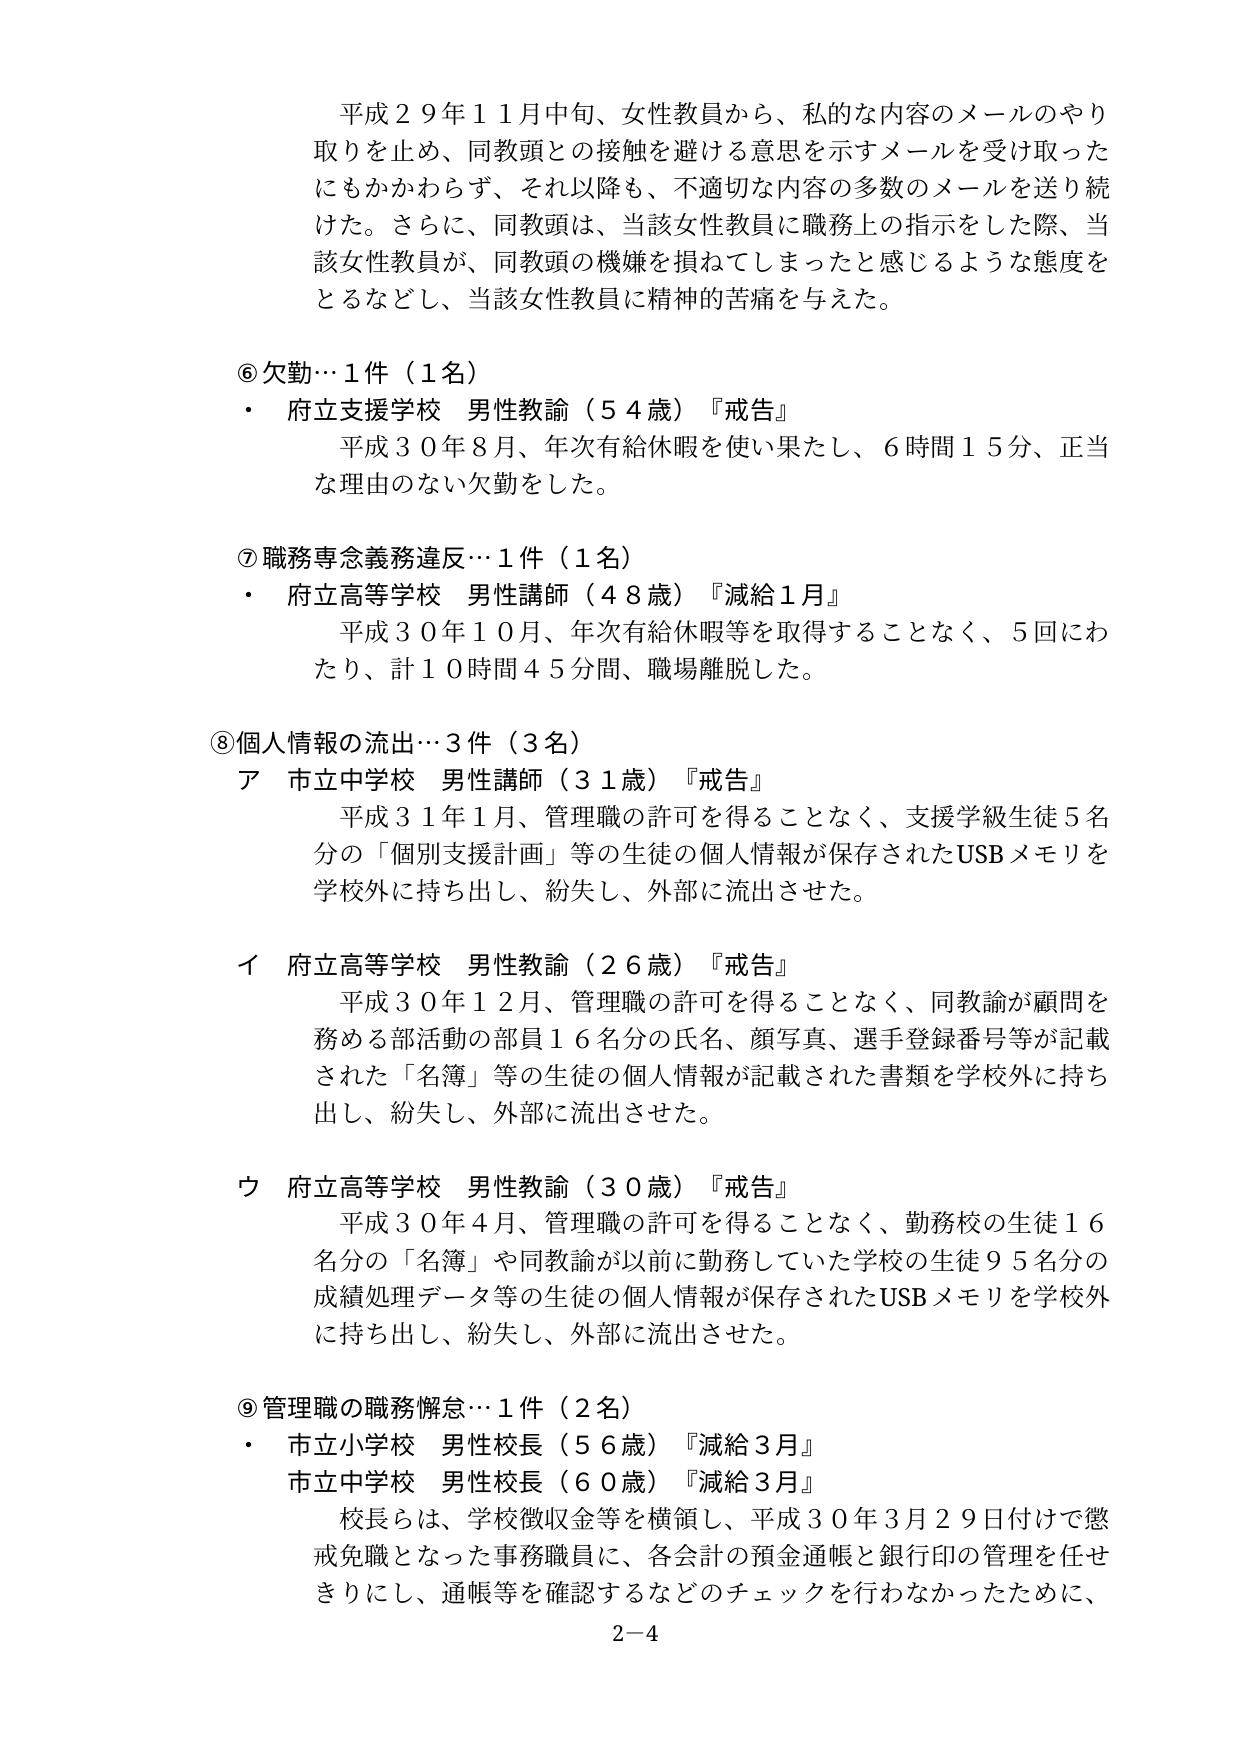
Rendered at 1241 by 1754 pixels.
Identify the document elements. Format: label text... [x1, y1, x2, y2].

text ⑥欠勤…１件（１名） [159, 353, 1111, 390]
text 市立中学校 男性校長（６０歳）『減給３月』 [235, 1462, 1111, 1499]
text 平成３０年８月、年次有給休暇を使い果たし、６時間１５分、正当な理由のない欠勤をした。 [291, 427, 1111, 501]
text 平成３０年１０月、年次有給休暇等を取得することなく、５回にわたり、計１０時間４５分間、職場離脱した。 [292, 612, 1111, 686]
text ウ 府立高等学校 男性教諭（３０歳）『戒告』 [235, 1167, 1111, 1204]
text ⑨管理職の職務懈怠…１件（２名） [159, 1388, 1111, 1426]
text ・ 府立高等学校 男性講師（４８歳）『減給１月』 [235, 575, 1111, 612]
text ・ 府立支援学校 男性教諭（５４歳）『戒告』 [235, 390, 1111, 427]
text ⑧個人情報の流出…３件（３名） [159, 723, 1111, 760]
text 平成３１年１月、管理職の許可を得ることなく、支援学級生徒５名分の「個別支援計画」等の生徒の個人情報が保存されたUSBメモリを学校外に持ち出し、紛失し、外部に流出させた。 [291, 797, 1111, 908]
text ・ 市立小学校 男性校長（５６歳）『減給３月』 [235, 1426, 1111, 1462]
text 平成３０年１２月、管理職の許可を得ることなく、同教諭が顧問を務める部活動の部員１６名分の氏名、顔写真、選手登録番号等が記載された「名簿」等の生徒の個人情報が記載された書類を学校外に持ち出し、紛失し、外部に流出させた。 [291, 982, 1111, 1130]
text ⑦職務専念義務違反…１件（１名） [159, 538, 1111, 575]
text 平成３０年４月、管理職の許可を得ることなく、勤務校の生徒１６名分の「名簿」や同教諭が以前に勤務していた学校の生徒９５名分の成績処理データ等の生徒の個人情報が保存されたUSBメモリを学校外に持ち出し、紛失し、外部に流出させた。 [291, 1204, 1111, 1352]
text イ 府立高等学校 男性教諭（２６歳）『戒告』 [235, 945, 1111, 982]
text ア 市立中学校 男性講師（３１歳）『戒告』 [235, 760, 1111, 797]
text 平成２９年１１月中旬、女性教員から、私的な内容のメールのやり取りを止め、同教頭との接触を避ける意思を示すメールを受け取ったにもかかわらず、それ以降も、不適切な内容の多数のメールを送り続けた。さらに、同教頭は、当該女性教員に職務上の指示をした際、当該女性教員が、同教頭の機嫌を損ねてしまったと感じるような態度をとるなどし、当該女性教員に精神的苦痛を与えた。 [291, 94, 1111, 316]
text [292, 1499, 1111, 1610]
